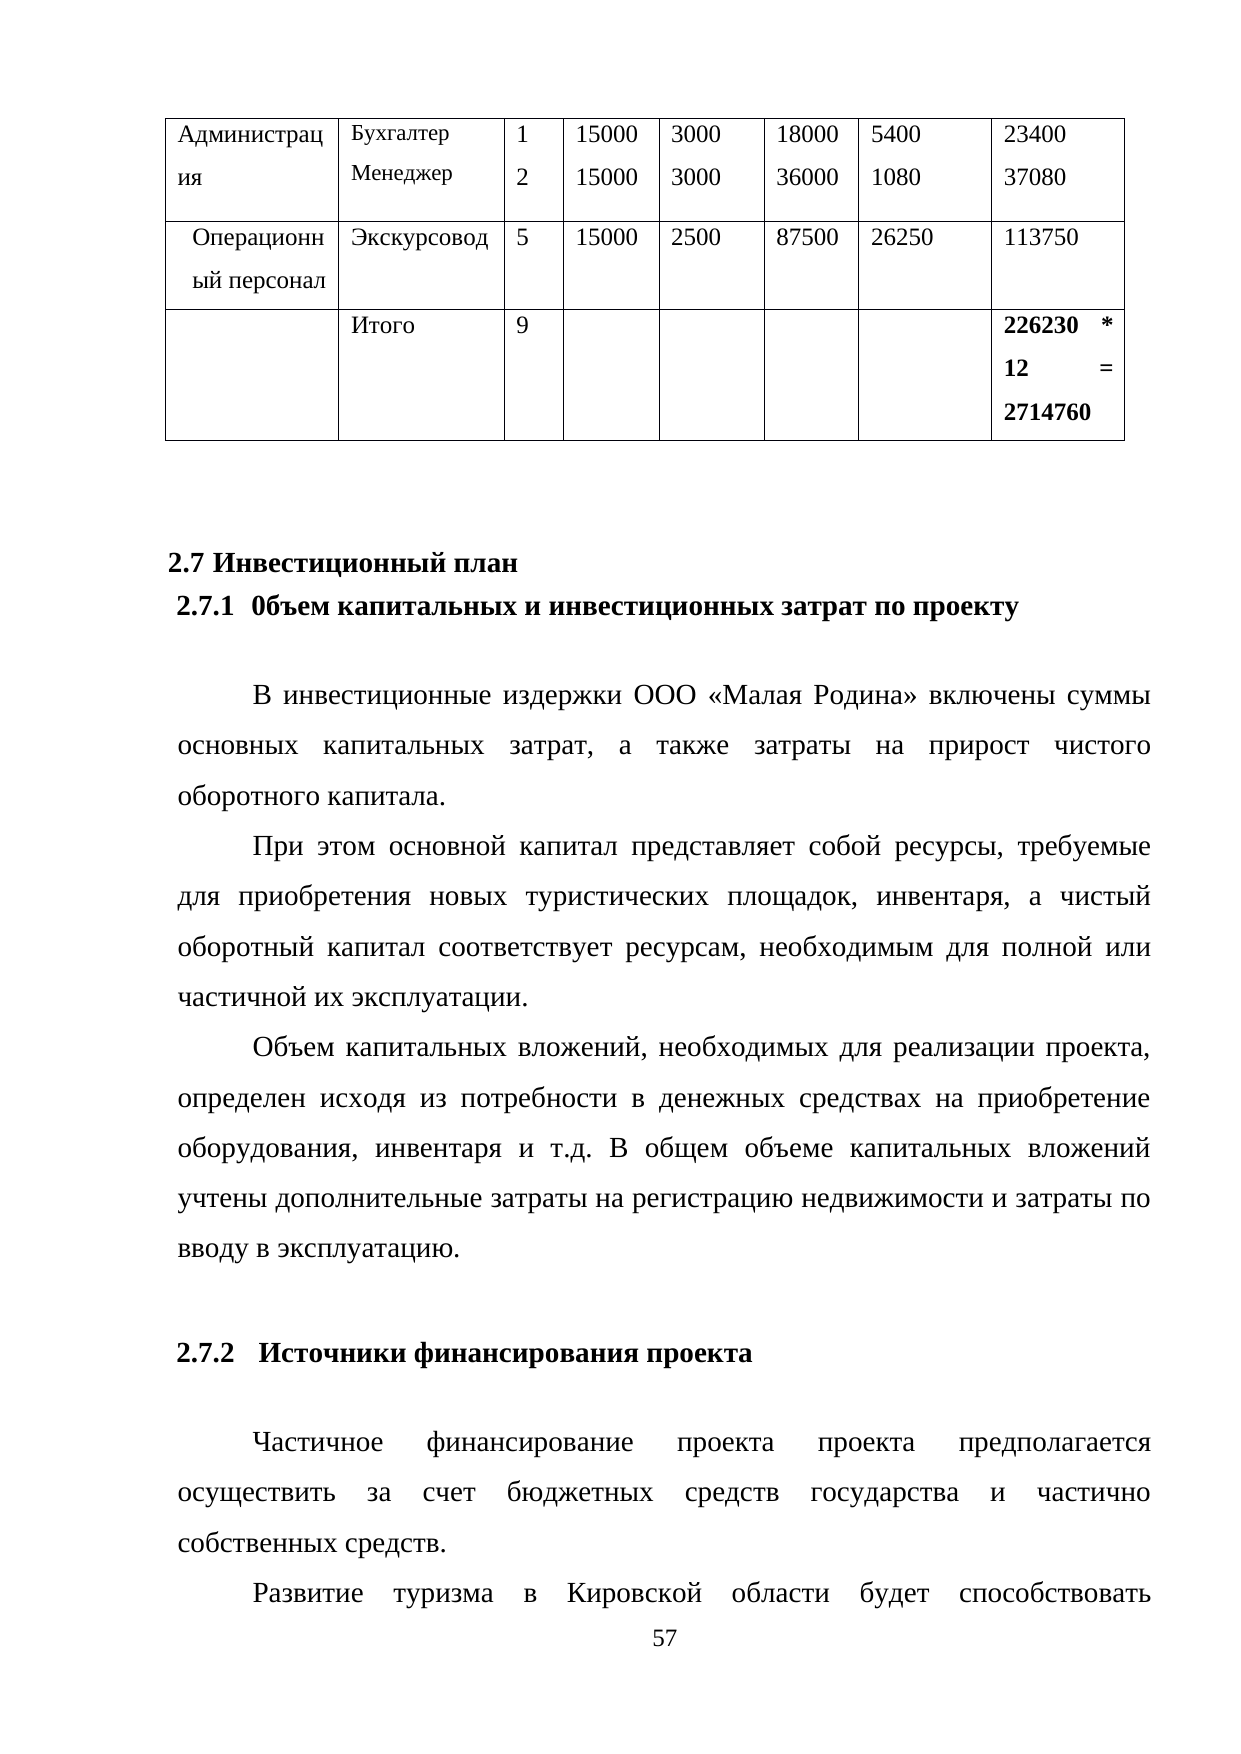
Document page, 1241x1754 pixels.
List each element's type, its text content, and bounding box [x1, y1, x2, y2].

table_cell 87500 [765, 222, 858, 309]
table_cell 5400 1080 [859, 119, 991, 221]
table_cell 26250 [859, 222, 991, 309]
table_cell 18000 36000 [765, 119, 858, 221]
table_cell 15000 15000 [564, 119, 659, 221]
table_cell [765, 310, 858, 440]
table_cell 1 2 [505, 119, 563, 221]
subtitle Источники финансирования проекта [176, 1335, 1152, 1369]
table_cell Итого [339, 310, 504, 440]
table_cell 23400 37080 [992, 119, 1124, 221]
table_cell 3000 3000 [660, 119, 764, 221]
table_cell [564, 310, 659, 440]
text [177, 1575, 1152, 1609]
table_cell Экскурсовод [339, 222, 504, 309]
table_cell Операционный персонал [166, 222, 338, 309]
table_cell 15000 [564, 222, 659, 309]
subtitle 0бъем капитальных и инвестиционных затрат по проекту [176, 588, 1152, 622]
text Частичное финансирование проекта проекта предполагается осуществить за счет бюджетных средств государства и частично собственных средств. [177, 1424, 1152, 1558]
table_cell 113750 [992, 222, 1124, 309]
table_cell [660, 310, 764, 440]
table_cell 9 [505, 310, 563, 440]
table_cell 2500 [660, 222, 764, 309]
text При этом основной капитал представляет собой ресурсы, требуемые для приобретения новых туристических площадок, инвентаря, а чистый оборотный капитал соответствует ресурсам, необходимым для полной или частичной их эксплуатации. [177, 828, 1152, 1013]
table_cell 5 [505, 222, 563, 309]
text В инвестиционные издержки ООО «Малая Родина» включены суммы основных капитальных затрат, а также затраты на прирост чистого оборотного капитала. [177, 677, 1152, 811]
table_cell [166, 310, 338, 440]
subtitle Инвестиционный план [168, 546, 1152, 579]
text Объем капитальных вложений, необходимых для реализации проекта, определен исходя из потребности в денежных средствах на приобретение оборудования, инвентаря и т.д. В общем объеме капитальных вложений учтены дополнительные затраты на регистрацию недвижимости и затраты по вводу в эксплуатацию. [177, 1029, 1152, 1264]
table_cell Администрация [166, 119, 338, 221]
table_cell [859, 310, 991, 440]
table_cell Бухгалтер Менеджер [339, 119, 504, 221]
table_cell 226230 * 12 = 2714760 [992, 310, 1124, 440]
